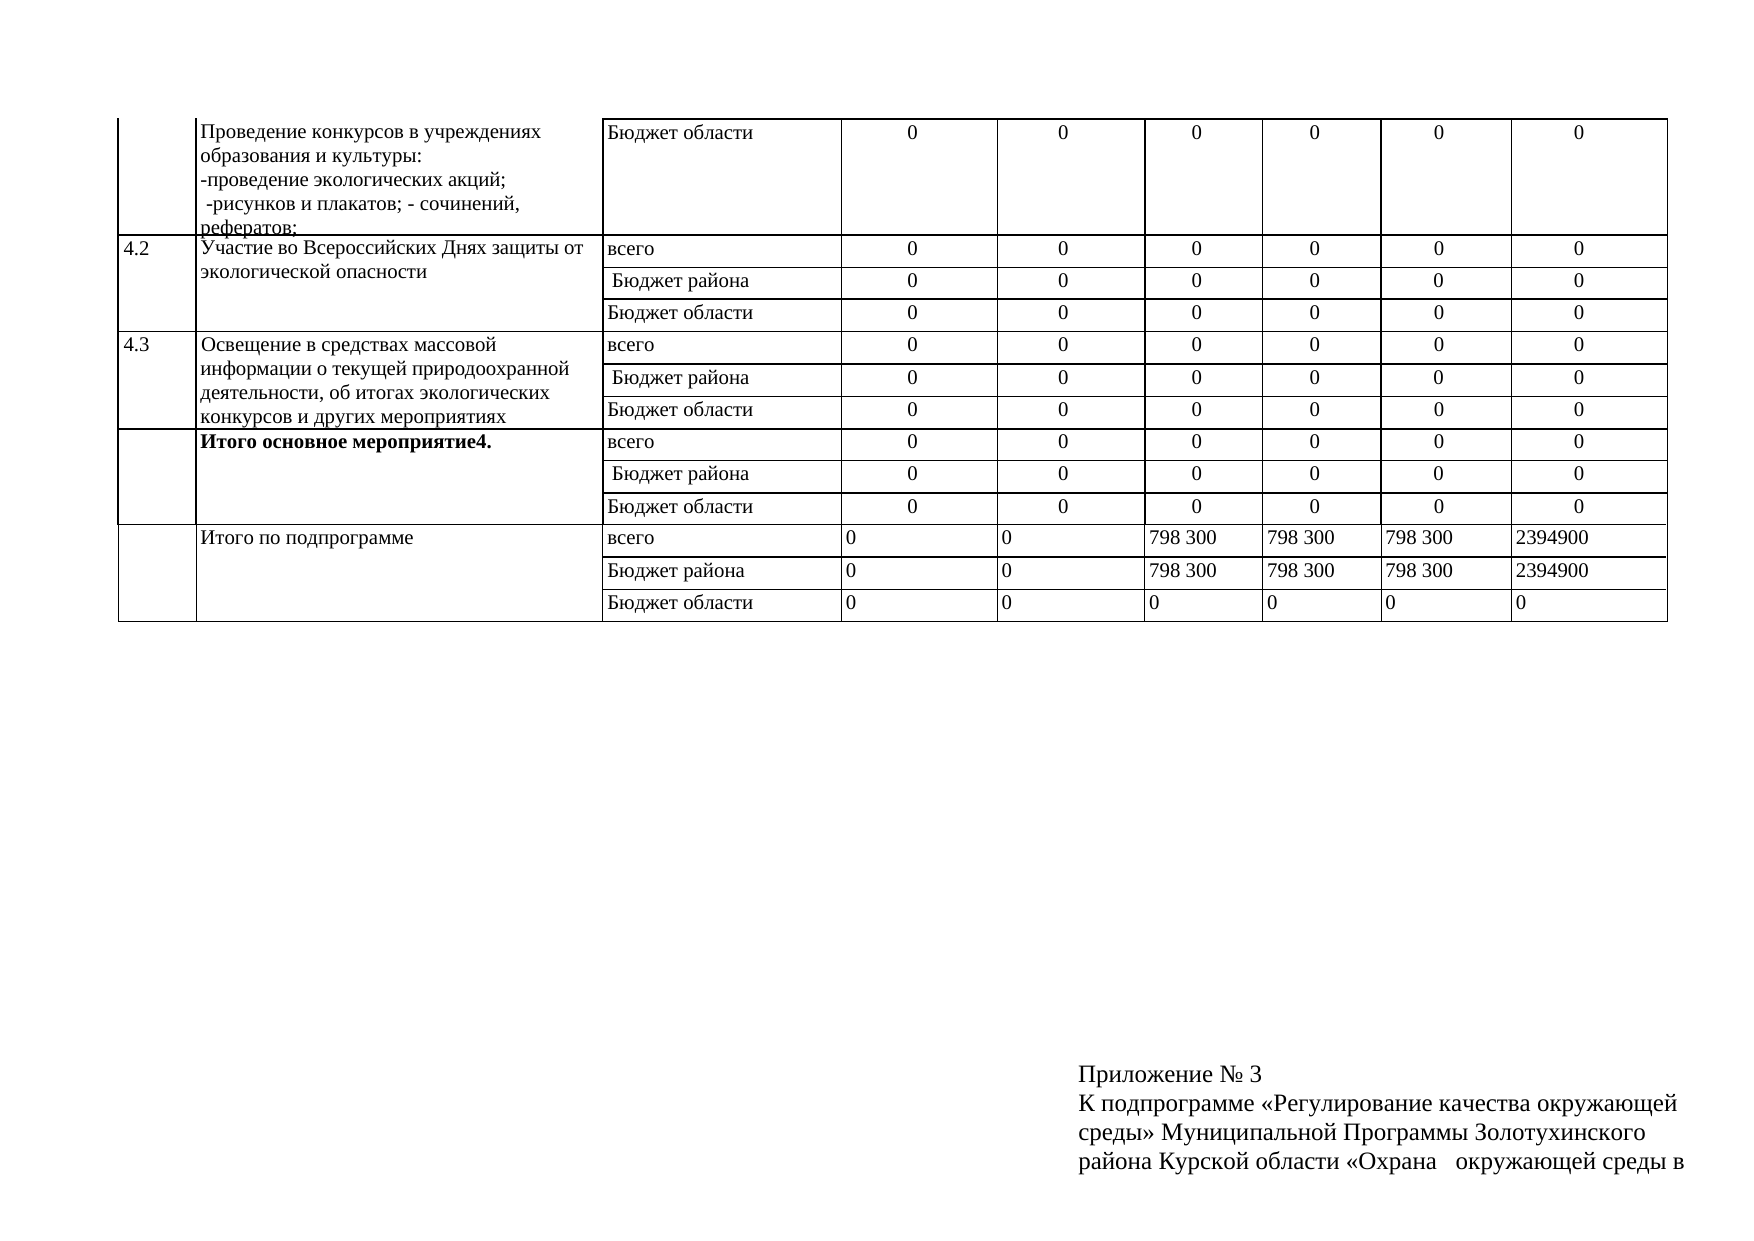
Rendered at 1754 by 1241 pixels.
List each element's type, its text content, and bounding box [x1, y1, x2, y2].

table_cell 0 [1263, 332, 1380, 363]
table_cell 0 [1382, 494, 1511, 524]
table_cell 0 [1146, 300, 1262, 331]
table_cell 0 [842, 461, 997, 492]
table_cell 798 300 [1263, 525, 1381, 556]
table_cell 798 300 [1145, 525, 1262, 556]
table_cell 0 [1263, 300, 1380, 331]
table_cell 0 [1382, 300, 1511, 331]
table_cell 798 300 [1263, 558, 1381, 589]
table_cell 0 [1146, 120, 1262, 234]
table_cell [119, 430, 195, 524]
table_cell 0 [998, 430, 1144, 460]
table_cell 2394900 [1512, 556, 1667, 589]
table_cell 0 [842, 268, 997, 298]
table_cell 798 300 [1382, 525, 1511, 556]
table_cell 0 [842, 300, 997, 331]
table_cell 0 [842, 525, 997, 556]
table_cell 0 [1263, 590, 1381, 621]
text К подпрограмме «Регулирование качества окружающей среды» Муниципальной Программы Золотухинского [1078, 1088, 1713, 1146]
table_cell 0 [1382, 590, 1511, 621]
table_cell 0 [1382, 120, 1511, 234]
table_cell 0 [998, 300, 1144, 331]
table_cell 4.2 [119, 236, 195, 331]
table_cell 0 [1382, 236, 1511, 266]
table_cell Бюджет района [604, 268, 841, 298]
table_cell 0 [1145, 590, 1262, 621]
table_cell Итого основное мероприятие4. [197, 430, 602, 524]
table_cell 0 [998, 461, 1144, 492]
table_cell 4.3 [119, 332, 195, 428]
table_cell Бюджет области [603, 590, 841, 621]
table_cell 0 [1263, 461, 1380, 492]
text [1078, 1146, 1713, 1174]
table_cell 0 [1382, 332, 1511, 363]
table_cell 0 [998, 525, 1144, 556]
table_cell Итого по подпрограмме [197, 525, 602, 621]
table_cell 0 [1263, 268, 1380, 298]
text Приложение № 3 [1072, 1059, 1713, 1088]
table_cell 0 [998, 332, 1144, 363]
table_cell 0 [1512, 300, 1667, 331]
table_cell 0 [1263, 365, 1380, 396]
table_cell Бюджет района [604, 461, 841, 492]
table_cell 0 [1512, 494, 1667, 524]
table_cell Бюджет области [604, 300, 841, 331]
table_cell 0 [842, 120, 997, 234]
table_cell 0 [842, 236, 997, 266]
table_cell 0 [1512, 120, 1667, 234]
table_cell 0 [998, 365, 1144, 396]
table_cell 0 [1512, 430, 1667, 460]
table_cell 0 [1512, 365, 1667, 396]
table_cell всего [603, 525, 841, 556]
table_cell 0 [1512, 397, 1667, 428]
table_cell 0 [1146, 494, 1262, 524]
table_cell 0 [1146, 397, 1262, 428]
table_cell 0 [842, 590, 997, 621]
table_cell 0 [1263, 236, 1380, 266]
table_cell 0 [1382, 430, 1511, 460]
table_cell 0 [1382, 268, 1511, 298]
table_cell Бюджет района [604, 365, 841, 396]
table_cell 0 [998, 120, 1144, 234]
table_cell 2394900 [1512, 524, 1667, 556]
table_cell 0 [1382, 461, 1511, 492]
table_cell Бюджет района [603, 558, 841, 589]
table_cell 0 [998, 236, 1144, 266]
table_cell Участие во Всероссийских Днях защиты от экологической опасности [197, 236, 602, 331]
table_cell Бюджет области [604, 494, 841, 524]
table_cell [119, 525, 196, 621]
table_cell 798 300 [1382, 558, 1511, 589]
table_cell 0 [842, 365, 997, 396]
table_cell 0 [1146, 430, 1262, 460]
table_cell 0 [1263, 397, 1380, 428]
table_cell Бюджет области [604, 397, 841, 428]
table_cell 0 [1512, 236, 1667, 266]
table_cell 798 300 [1145, 558, 1262, 589]
table_cell 0 [1146, 461, 1262, 492]
table_cell 0 [998, 494, 1144, 524]
table_cell 0 [1146, 365, 1262, 396]
table_cell 0 [1146, 332, 1262, 363]
table_cell 0 [1512, 268, 1667, 298]
table_cell всего [604, 430, 841, 460]
table_cell 0 [842, 397, 997, 428]
table_cell 0 [842, 332, 997, 363]
table_cell 0 [998, 558, 1144, 589]
table_cell 0 [842, 558, 997, 589]
table_cell 0 [998, 590, 1144, 621]
table_cell всего [604, 236, 841, 266]
table_cell Бюджет области [604, 120, 841, 234]
table_cell 0 [1263, 120, 1380, 234]
table_cell 0 [1512, 461, 1667, 492]
table_cell 0 [1382, 365, 1511, 396]
table_cell 0 [998, 268, 1144, 298]
table_cell 0 [1263, 494, 1380, 524]
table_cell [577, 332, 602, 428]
table_cell всего [604, 332, 841, 363]
table_cell 0 [842, 430, 997, 460]
table_cell 0 [1512, 589, 1667, 621]
table_cell 0 [1263, 430, 1380, 460]
table_cell 0 [998, 397, 1144, 428]
table_cell 0 [842, 494, 997, 524]
table_cell 0 [1146, 236, 1262, 266]
table_cell 0 [1512, 332, 1667, 363]
table_cell 0 [1382, 397, 1511, 428]
table_cell 0 [1146, 268, 1262, 298]
